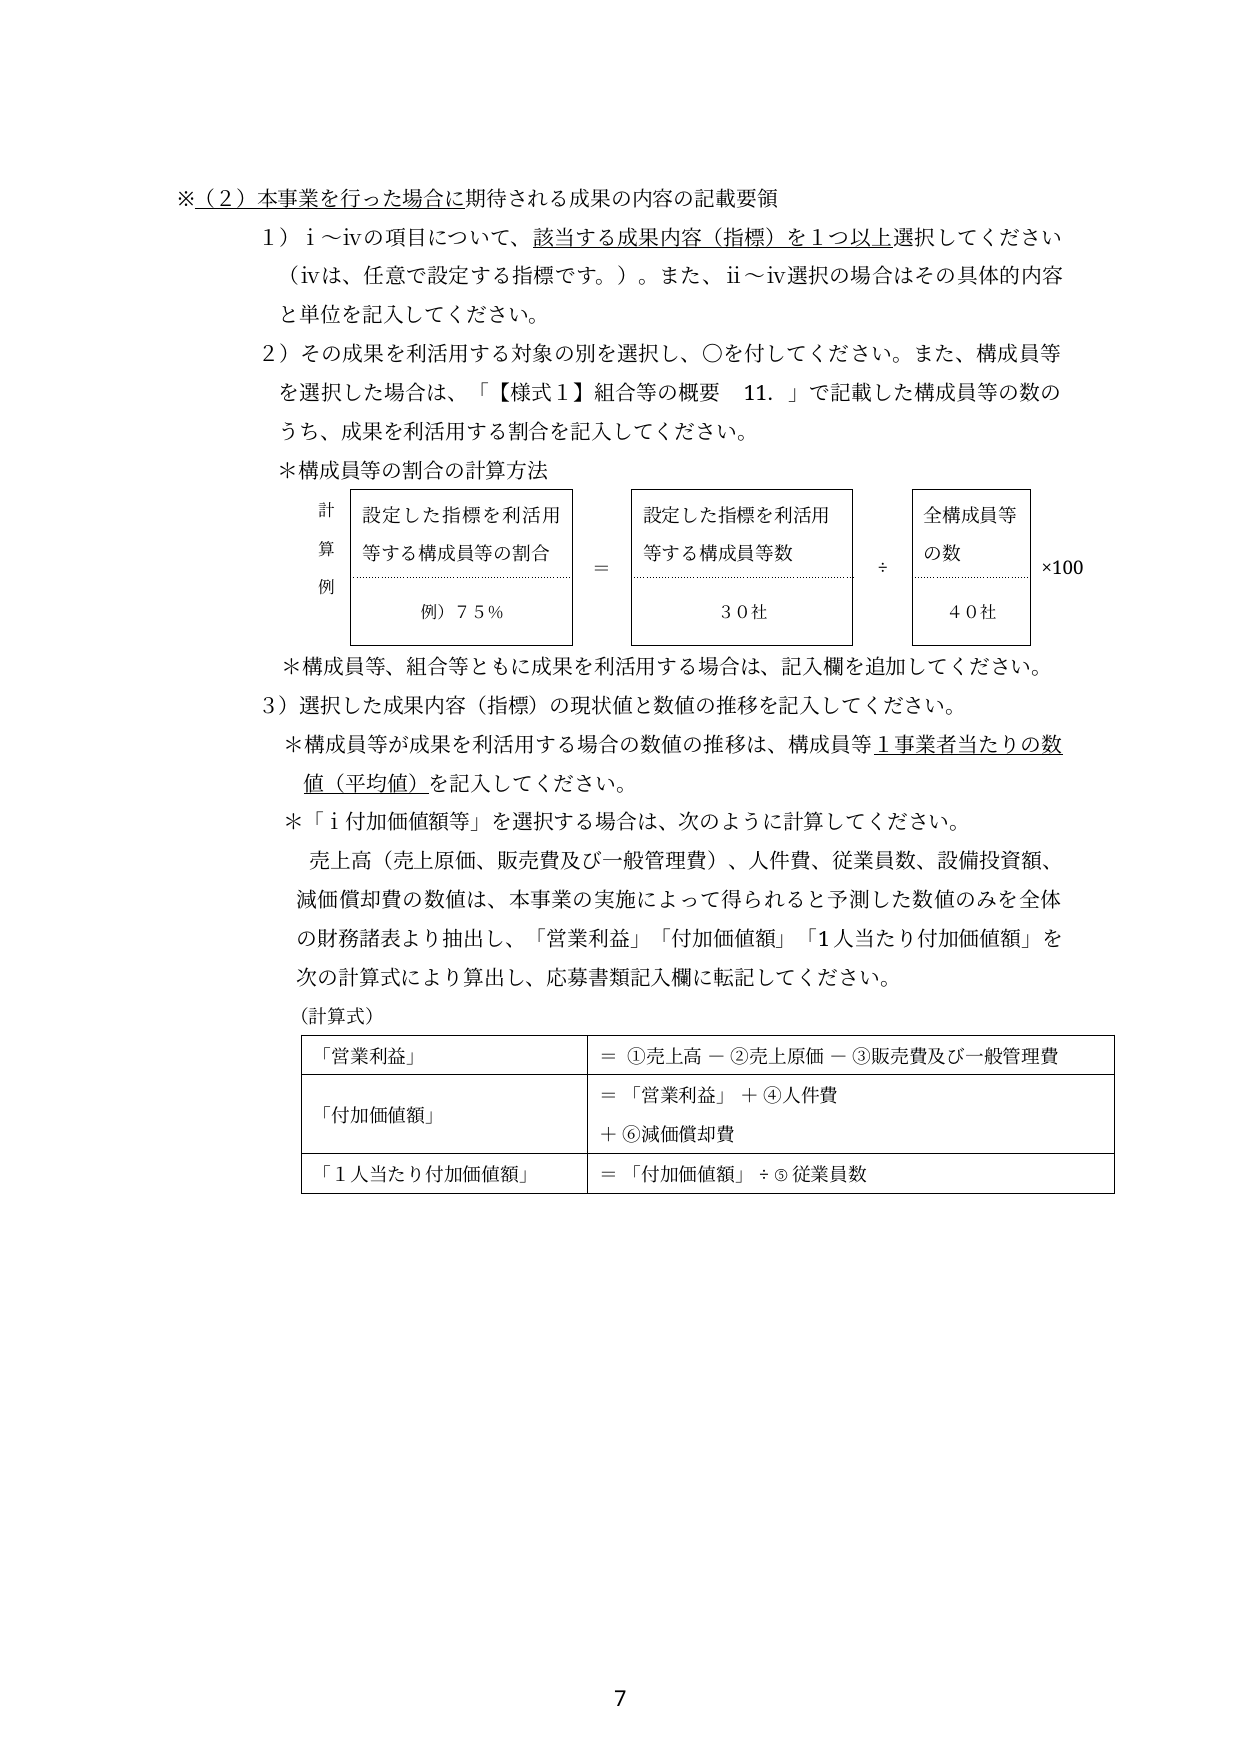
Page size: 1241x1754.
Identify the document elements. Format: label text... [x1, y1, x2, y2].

table_header ×100 [1031, 489, 1119, 645]
table_cell 「付加価値額」 [302, 1075, 587, 1153]
table_header 設定した指標を利活用等する構成員等数 [632, 490, 852, 577]
table_header 計算例 [307, 489, 350, 645]
text ＊構成員等が成果を利活用する場合の数値の推移は、構成員等１事業者当たりの数値（平均値）を記入してください。 [283, 724, 1063, 801]
table_header 設定した指標を利活用等する構成員等の割合 [351, 490, 572, 577]
table_header ÷ [853, 489, 912, 645]
table_cell ４０社 [913, 577, 1030, 645]
table_cell 例）７５％ [351, 577, 572, 645]
table_cell ＝ 「付加価値額」 ÷ ⑤従業員数 [588, 1154, 1114, 1193]
table_header 全構成員等の数 [913, 490, 1030, 577]
text （計算式） [177, 996, 1063, 1034]
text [177, 178, 1063, 216]
text 売上高（売上原価、販売費及び一般管理費）、人件費、従業員数、設備投資額、減価償却費の数値は、本事業の実施によって得られると予測した数値のみを全体の財務諸表より抽出し、「営業利益」「付加価値額」「1人当たり付加価値額」を次の計算式により算出し、応募書類記入欄に転記してください。 [177, 840, 1063, 996]
table_cell ＝ 「営業利益」 ＋ ④人件費 ＋ ⑥減価償却費 [588, 1075, 1114, 1153]
text ＊構成員等の割合の計算方法 [277, 449, 1063, 488]
text ＊構成員等、組合等ともに成果を利活用する場合は、記入欄を追加してください。 [177, 646, 1063, 685]
table_cell ３０社 [632, 577, 852, 645]
text ＊「ⅰ付加価値額等」を選択する場合は、次のように計算してください。 [283, 801, 1063, 840]
table_cell 「１人当たり付加価値額」 [302, 1154, 587, 1193]
text ２）その成果を利活用する対象の別を選択し、〇を付してください。また、構成員等を選択した場合は、「【様式１】組合等の概要 11．」で記載した構成員等の数のうち、成果を利活用する割合を記入してください。 [258, 333, 1063, 449]
table_header ＝ ①売上高 － ②売上原価 － ③販売費及び一般管理費 [588, 1036, 1114, 1074]
table_header ＝ [573, 489, 631, 645]
table_header 「営業利益」 [302, 1036, 587, 1074]
text ３）選択した成果内容（指標）の現状値と数値の推移を記入してください。 [258, 685, 1063, 724]
text １）ⅰ～ⅳの項目について、該当する成果内容（指標）を１つ以上選択してください（ⅳは、任意で設定する指標です。）。また、ⅱ～ⅳ選択の場合はその具体的内容と単位を記入してください。 [258, 216, 1063, 333]
